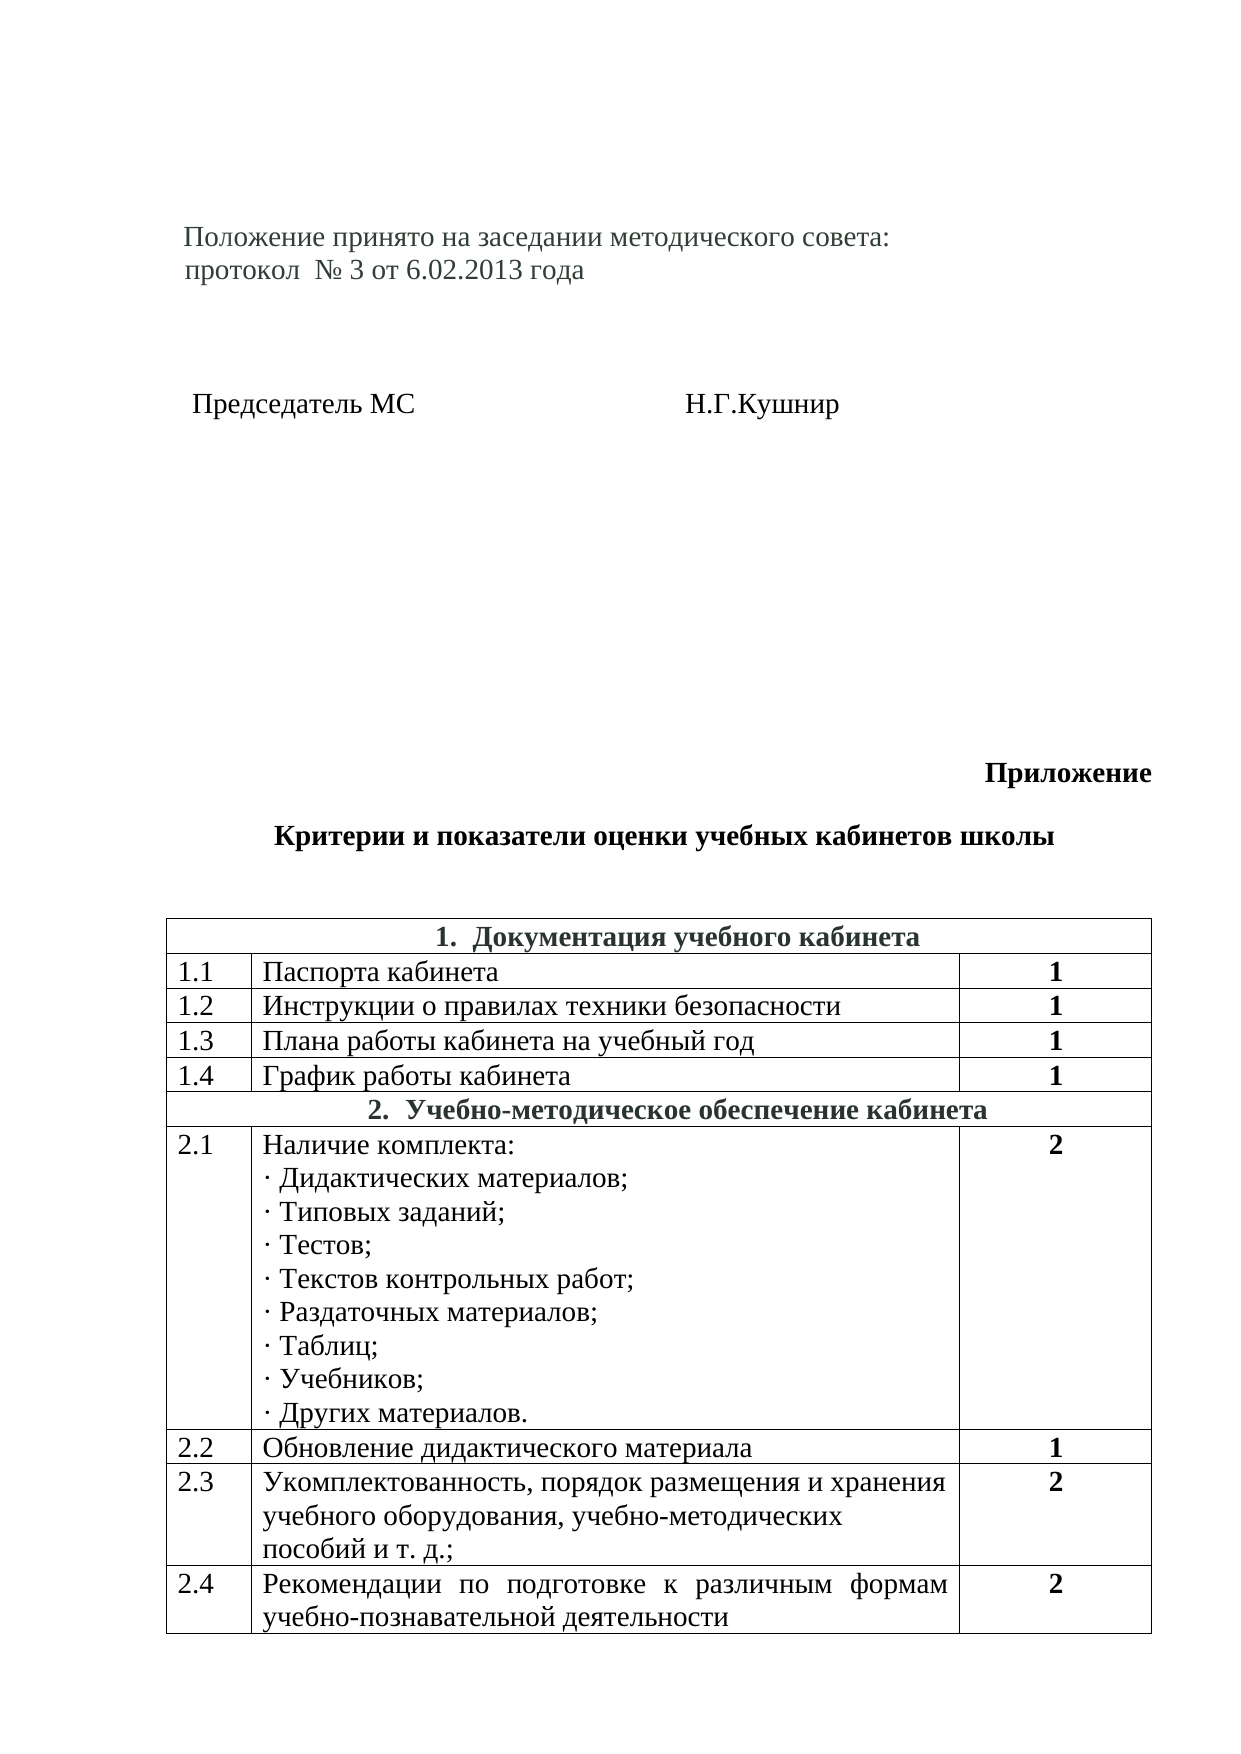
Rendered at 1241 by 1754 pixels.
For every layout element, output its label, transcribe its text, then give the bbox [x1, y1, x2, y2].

text Положение принято на заседании методического совета: [183, 219, 1146, 252]
text Председатель МС Н.Г.Кушнир [177, 386, 1152, 420]
table_cell Обновление дидактического материала [252, 1430, 959, 1463]
table_cell 2 [960, 1127, 1151, 1429]
table_cell 2 [960, 1464, 1151, 1565]
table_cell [252, 1566, 959, 1633]
table_cell 1 [960, 1058, 1151, 1091]
table_cell Паспорта кабинета [252, 954, 959, 987]
table_cell 2.4 [167, 1566, 251, 1633]
table_cell 1 [960, 989, 1151, 1022]
table_cell 2.1 [167, 1127, 251, 1429]
table_cell 1.2 [167, 989, 251, 1022]
table_cell График работы кабинета [252, 1058, 959, 1091]
text протокол № 3 от 6.02.2013 года [177, 252, 1152, 286]
table_cell 1.4 [167, 1058, 251, 1091]
table_cell 2 [960, 1566, 1151, 1633]
table_cell 1 [960, 954, 1151, 987]
table_cell Учебно-методическое обеспечение кабинета [167, 1092, 1151, 1126]
table_header Документация учебного кабинета [167, 919, 1151, 953]
table_cell 2.3 [167, 1464, 251, 1565]
table_cell Укомплектованность, порядок размещения и хранения учебного оборудования, учебно-методических пособий и т. д.; [252, 1464, 959, 1565]
text Приложение [177, 755, 1152, 789]
table_cell Наличие комплекта: · Дидактических материалов; · Типовых заданий; · Тестов; · Текстов контрольных работ; · Раздаточных материалов; · Таблиц; · Учебников; · Других материалов. [252, 1127, 959, 1429]
table_cell 1.3 [167, 1023, 251, 1057]
text Критерии и показатели оценки учебных кабинетов школы [177, 818, 1152, 851]
table_cell Инструкции о правилах техники безопасности [252, 989, 959, 1022]
table_cell 2.2 [167, 1430, 251, 1463]
table_cell 1.1 [167, 954, 251, 987]
table_cell 1 [960, 1430, 1151, 1463]
table_cell Плана работы кабинета на учебный год [252, 1023, 959, 1057]
table_cell 1 [960, 1023, 1151, 1057]
